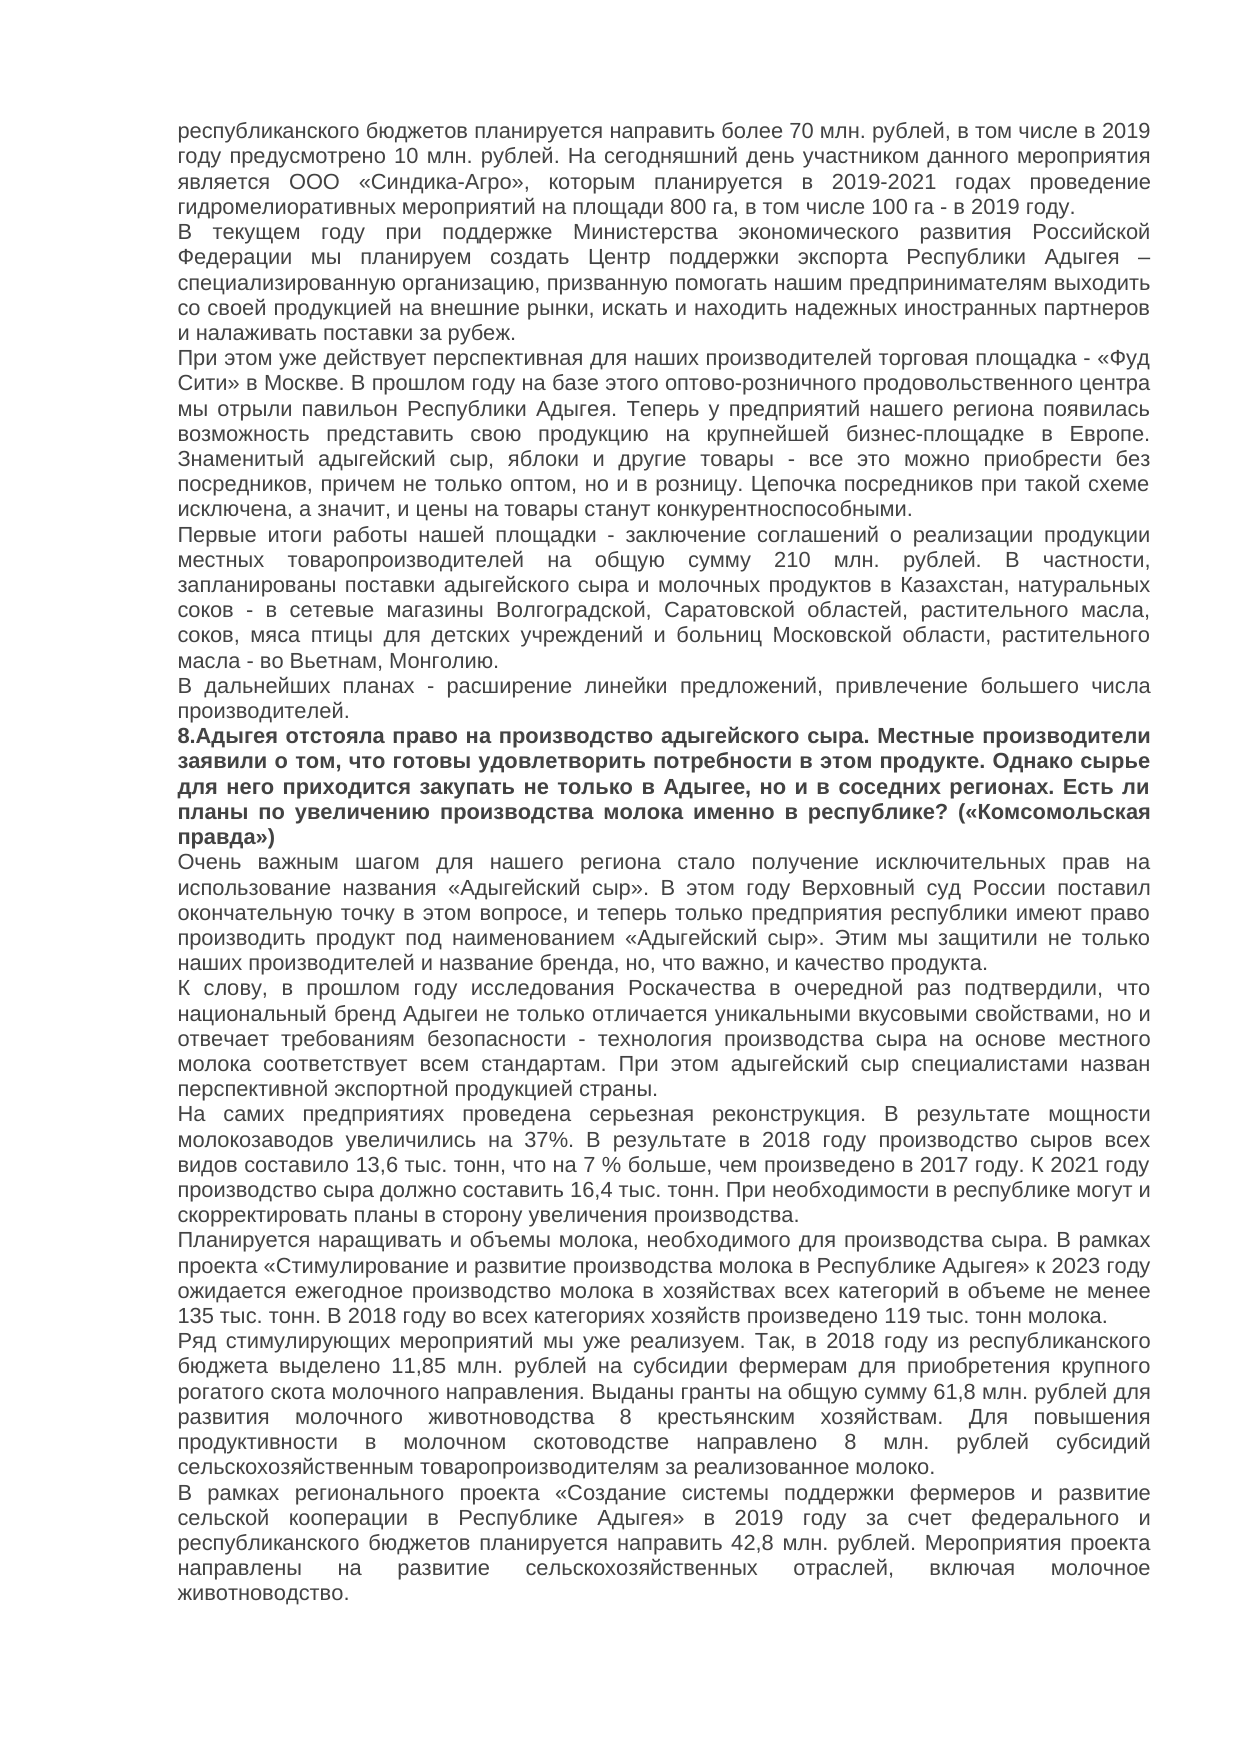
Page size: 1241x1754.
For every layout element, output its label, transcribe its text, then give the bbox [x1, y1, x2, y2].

text Ряд стимулирующих мероприятий мы уже реализуем. Так, в 2018 году из республиканского бюджета выделено 11,85 млн. рублей на субсидии фермерам для приобретения крупного рогатого скота молочного направления. Выданы гранты на общую сумму 61,8 млн. рублей для развития молочного животноводства 8 крестьянским хозяйствам. Для повышения продуктивности в молочном скотоводстве направлено 8 млн. рублей субсидий сельскохозяйственным товаропроизводителям за реализованное молоко. [177, 1328, 1152, 1479]
text Планируется наращивать и объемы молока, необходимого для производства сыра. В рамках проекта «Стимулирование и развитие производства молока в Республике Адыгея» к 2023 году ожидается ежегодное производство молока в хозяйствах всех категорий в объеме не менее 135 тыс. тонн. В 2018 году во всех категориях хозяйств произведено 119 тыс. тонн молока. [177, 1227, 1152, 1328]
text В текущем году при поддержке Министерства экономического развития Российской Федерации мы планируем создать Центр поддержки экспорта Республики Адыгея – специализированную организацию, призванную помогать нашим предпринимателям выходить со своей продукцией на внешние рынки, искать и находить надежных иностранных партнеров и налаживать поставки за рубеж. [177, 219, 1152, 345]
text В дальнейших планах - расширение линейки предложений, привлечение большего числа производителей. [177, 673, 1152, 723]
text Первые итоги работы нашей площадки - заключение соглашений о реализации продукции местных товаропроизводителей на общую сумму 210 млн. рублей. В частности, запланированы поставки адыгейского сыра и молочных продуктов в Казахстан, натуральных соков - в сетевые магазины Волгоградской, Саратовской областей, растительного масла, соков, мяса птицы для детских учреждений и больниц Московской области, растительного масла - во Вьетнам, Монголию. [177, 521, 1152, 673]
text К слову, в прошлом году исследования Роскачества в очередной раз подтвердили, что национальный бренд Адыгеи не только отличается уникальными вкусовыми свойствами, но и отвечает требованиям безопасности - технология производства сыра на основе местного молока соответствует всем стандартам. При этом адыгейский сыр специалистами назван перспективной экспортной продукцией страны. [177, 975, 1152, 1101]
text 8.Адыгея отстояла право на производство адыгейского сыра. Местные производители заявили о том, что готовы удовлетворить потребности в этом продукте. Однако сырье для него приходится закупать не только в Адыгее, но и в соседних регионах. Есть ли планы по увеличению производства молока именно в республике? («Комсомольская правда») [177, 723, 1152, 849]
text На самих предприятиях проведена серьезная реконструкция. В результате мощности молокозаводов увеличились на 37%. В результате в 2018 году производство сыров всех видов составило 13,6 тыс. тонн, что на 7 % больше, чем произведено в 2017 году. К 2021 году производство сыра должно составить 16,4 тыс. тонн. При необходимости в республике могут и скорректировать планы в сторону увеличения производства. [177, 1101, 1152, 1227]
text При этом уже действует перспективная для наших производителей торговая площадка - «Фуд Сити» в Москве. В прошлом году на базе этого оптово-розничного продовольственного центра мы отрыли павильон Республики Адыгея. Теперь у предприятий нашего региона появилась возможность представить свою продукцию на крупнейшей бизнес-площадке в Европе. Знаменитый адыгейский сыр, яблоки и другие товары - все это можно приобрести без посредников, причем не только оптом, но и в розницу. Цепочка посредников при такой схеме исключена, а значит, и цены на товары станут конкурентноспособными. [177, 345, 1152, 521]
text Очень важным шагом для нашего региона стало получение исключительных прав на использование названия «Адыгейский сыр». В этом году Верховный суд России поставил окончательную точку в этом вопросе, и теперь только предприятия республики имеют право производить продукт под наименованием «Адыгейский сыр». Этим мы защитили не только наших производителей и название бренда, но, что важно, и качество продукта. [177, 849, 1152, 975]
text В рамках регионального проекта «Создание системы поддержки фермеров и развитие сельской кооперации в Республике Адыгея» в 2019 году за счет федерального и республиканского бюджетов планируется направить 42,8 млн. рублей. Мероприятия проекта направлены на развитие сельскохозяйственных отраслей, включая молочное животноводство. [177, 1479, 1152, 1605]
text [177, 118, 1152, 219]
